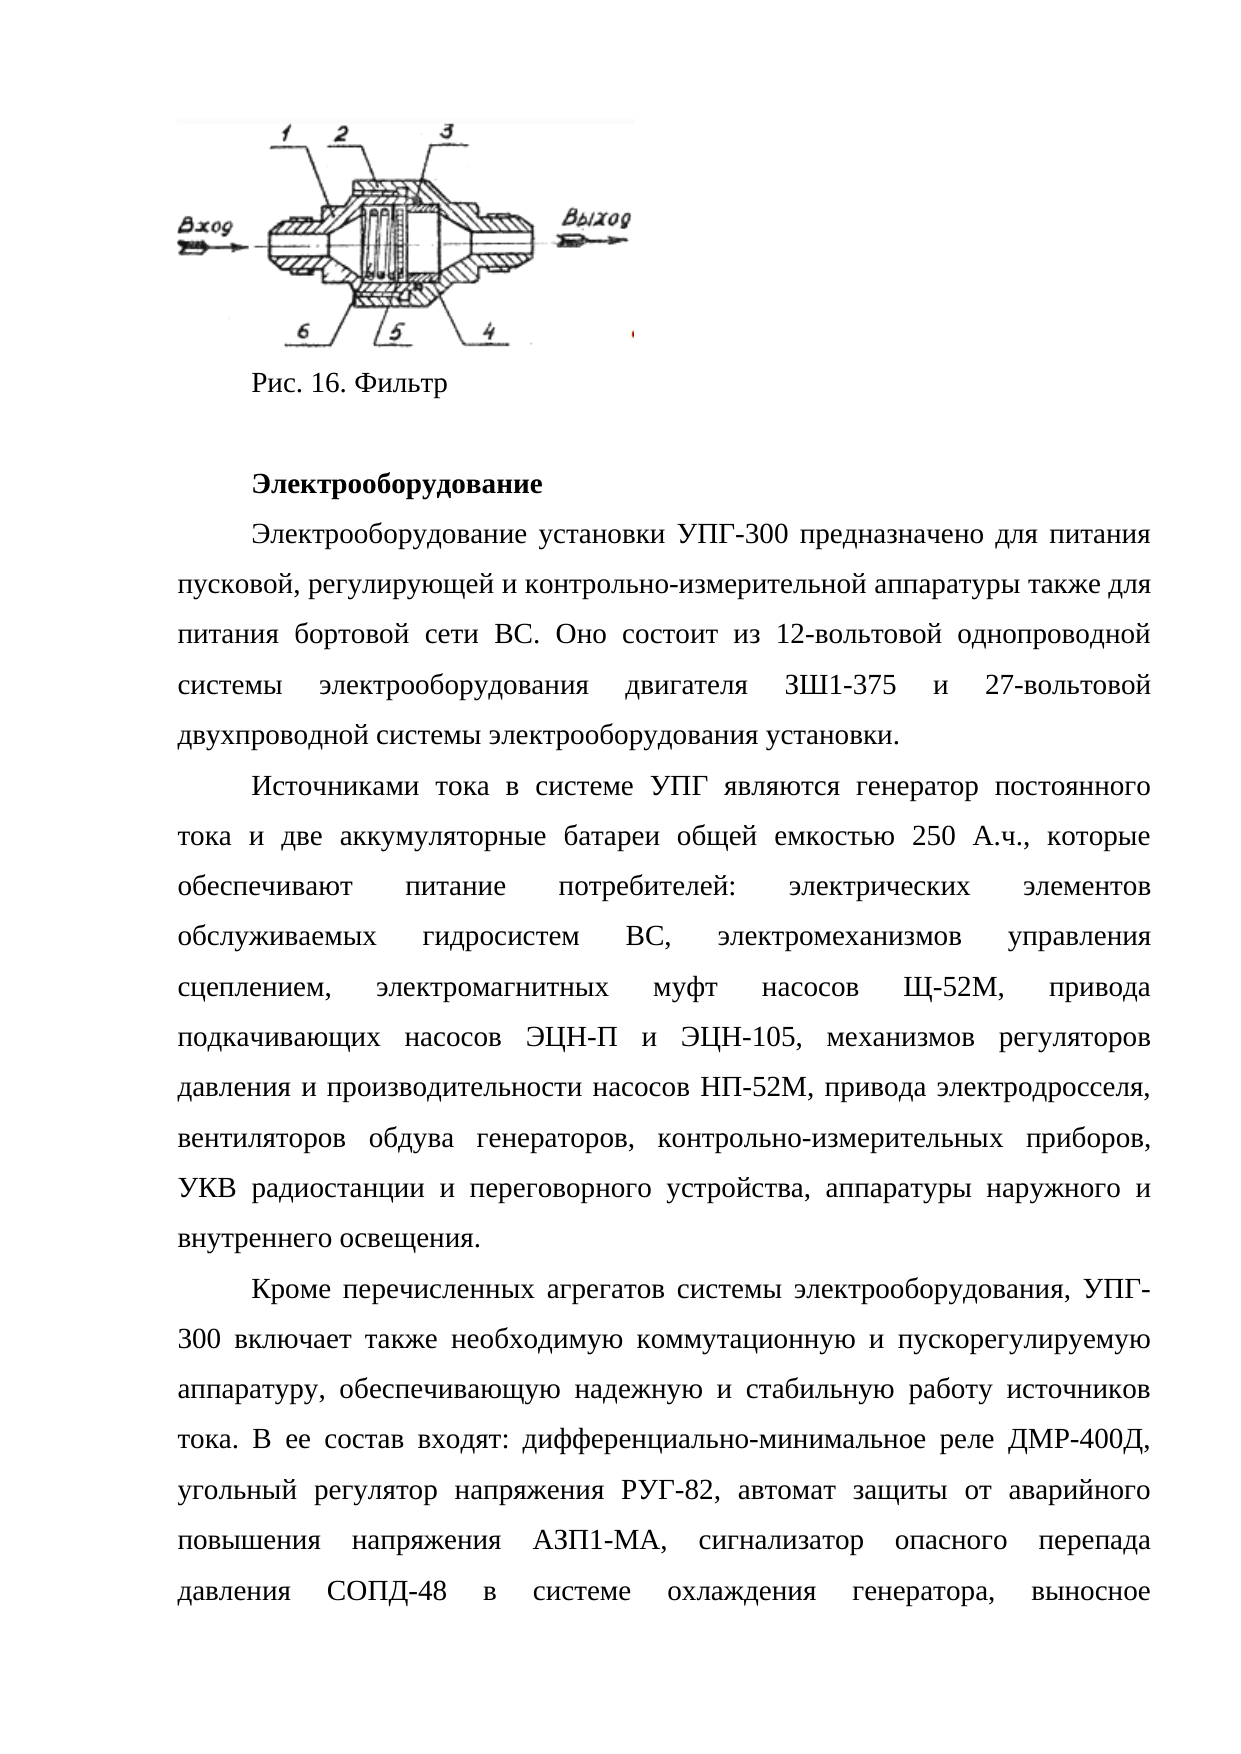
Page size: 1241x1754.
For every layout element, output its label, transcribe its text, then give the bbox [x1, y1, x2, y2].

text Рис. 16. Фильтр [177, 365, 1152, 399]
picture [177, 118, 634, 365]
list Источниками тока в системе УПГ являются генератор постоянного тока и две аккумуляторные батареи общей емкостью 250 А.ч., которые обеспечивают питание потребителей: электрических элементов обслуживаемых гидросистем ВС, электромеханизмов управления сцеплением, электромагнитных муфт насосов Щ-52М, привода подкачивающих насосов ЭЦН-П и ЭЦН-105, механизмов регуляторов давления и производительности насосов НП-52М, привода электродросселя, вентиляторов обдува генераторов, контрольно-измерительных приборов, УКВ радиостанции и переговорного устройства, аппаратуры наружного и внутреннего освещения. [177, 768, 1152, 1254]
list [177, 1271, 1152, 1606]
text Электрооборудование установки УПГ-300 предназначено для питания пусковой, регулирующей и контрольно-измерительной аппаратуры также для питания бортовой сети ВС. Оно состоит из 12-вольтовой однопроводной системы электрооборудования двигателя ЗШ1-375 и 27-вольтовой двухпроводной системы электрооборудования установки. [177, 516, 1152, 751]
text Электрооборудование [177, 466, 1152, 499]
